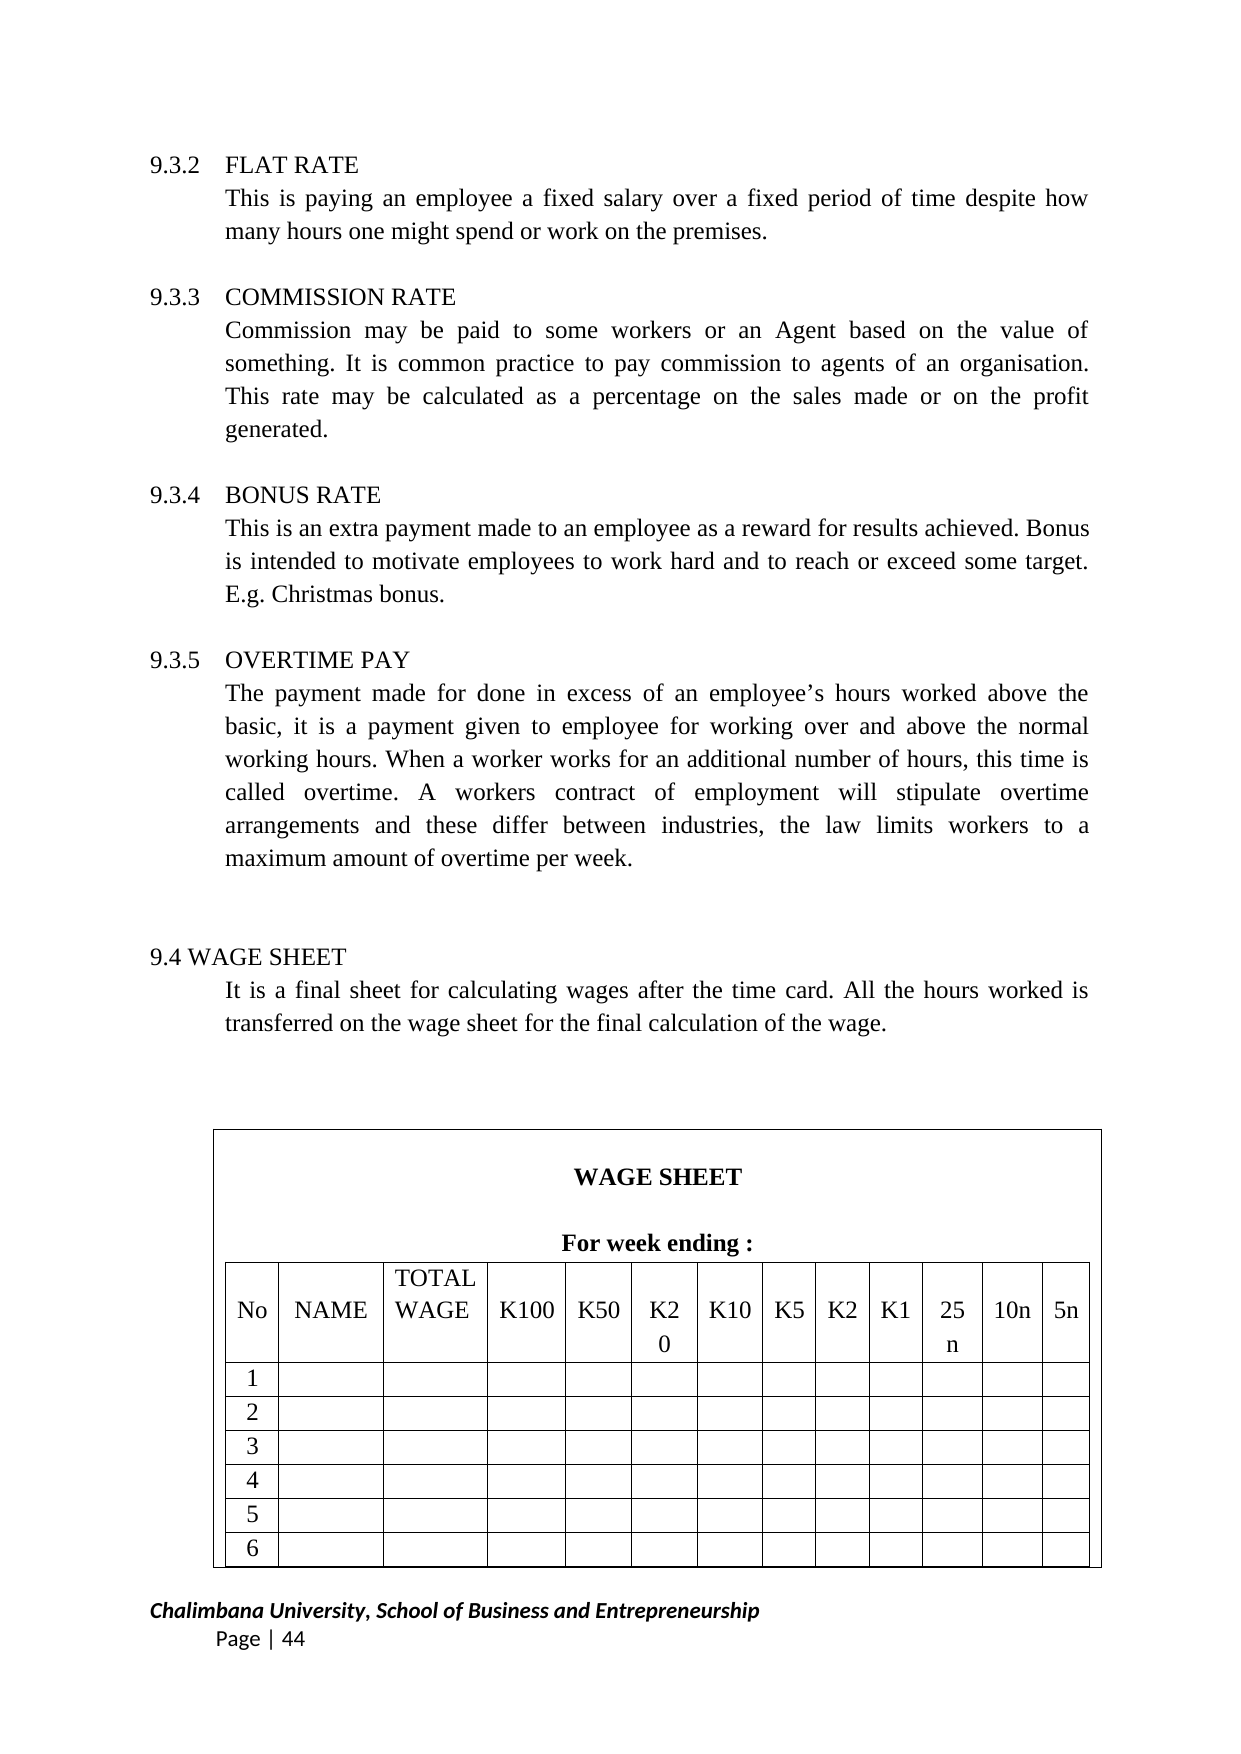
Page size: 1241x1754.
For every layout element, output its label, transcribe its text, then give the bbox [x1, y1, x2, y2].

list This is paying an employee a fixed salary over a fixed period of time despite how many hours one might spend or work on the premises. [225, 183, 1090, 245]
list WAGE SHEET [150, 942, 1090, 971]
list The payment made for done in excess of an employee’s hours worked above the basic, it is a payment given to employee for working over and above the normal working hours. When a worker works for an additional number of hours, this time is called overtime. A workers contract of employment will stipulate overtime arrangements and these differ between industries, the law limits workers to a maximum amount of overtime per week. [225, 678, 1090, 872]
list COMMISSION RATE [150, 282, 1090, 311]
list Commission may be paid to some workers or an Agent based on the value of something. It is common practice to pay commission to agents of an organisation. This rate may be calculated as a percentage on the sales made or on the profit generated. [225, 315, 1090, 443]
list BONUS RATE [150, 480, 1090, 509]
list It is a final sheet for calculating wages after the time card. All the hours worked is transferred on the wage sheet for the final calculation of the wage. [225, 976, 1090, 1037]
list OVERTIME PAY [150, 645, 1090, 674]
list FLAT RATE [150, 150, 1090, 179]
table_header WAGE SHEET For week ending : [214, 1130, 1101, 1567]
list This is an extra payment made to an employee as a reward for results achieved. Bonus is intended to motivate employees to work hard and to reach or exceed some target. E.g. Christmas bonus. [225, 513, 1090, 608]
